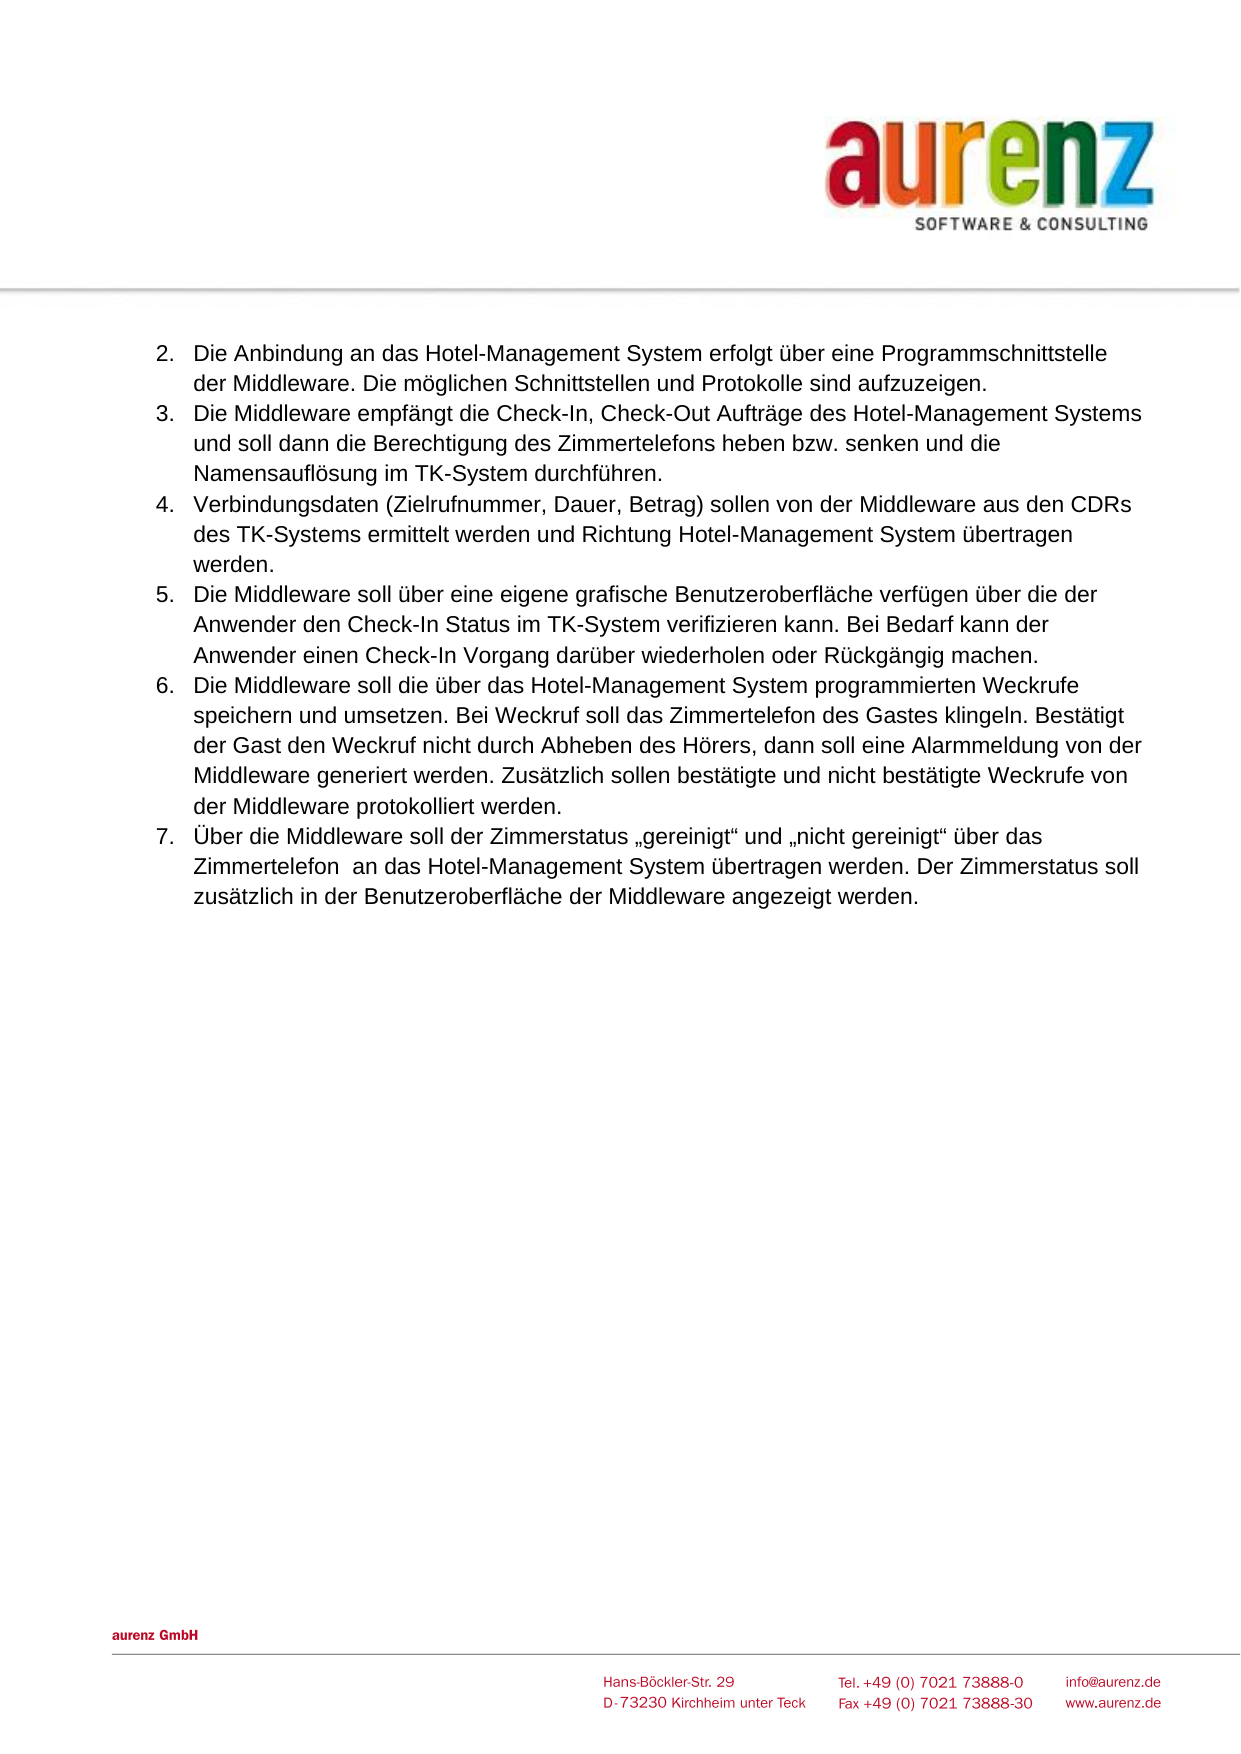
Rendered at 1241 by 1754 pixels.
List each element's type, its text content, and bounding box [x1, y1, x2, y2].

list Die Middleware empfängt die Check-In, Check-Out Aufträge des Hotel-Management Systems und soll dann die Berechtigung des Zimmertelefons heben bzw. senken und die Namensauflösung im TK-System durchführen. [156, 400, 1146, 487]
list Über die Middleware soll der Zimmerstatus „gereinigt“ und „nicht gereinigt“ über das Zimmertelefon an das Hotel-Management System übertragen werden. Der Zimmerstatus soll zusätzlich in der Benutzeroberfläche der Middleware angezeigt werden. [156, 823, 1146, 910]
list Die Anbindung an das Hotel-Management System erfolgt über eine Programmschnittstelle der Middleware. Die möglichen Schnittstellen und Protokolle sind aufzuzeigen. [156, 339, 1146, 396]
list Die Middleware soll die über das Hotel-Management System programmierten Weckrufe speichern und umsetzen. Bei Weckruf soll das Zimmertelefon des Gastes klingeln. Bestätigt der Gast den Weckruf nicht durch Abheben des Hörers, dann soll eine Alarmmeldung von der Middleware generiert werden. Zusätzlich sollen bestätigte und nicht bestätigte Weckrufe von der Middleware protokolliert werden. [156, 672, 1146, 819]
picture [0, 0, 1241, 383]
picture [0, 1537, 1241, 1754]
list Verbindungsdaten (Zielrufnummer, Dauer, Betrag) sollen von der Middleware aus den CDRs des TK-Systems ermittelt werden und Richtung Hotel-Management System übertragen werden. [156, 491, 1146, 577]
list Die Middleware soll über eine eigene grafische Benutzeroberfläche verfügen über die der Anwender den Check-In Status im TK-System verifizieren kann. Bei Bedarf kann der Anwender einen Check-In Vorgang darüber wiederholen oder Rückgängig machen. [156, 581, 1146, 668]
